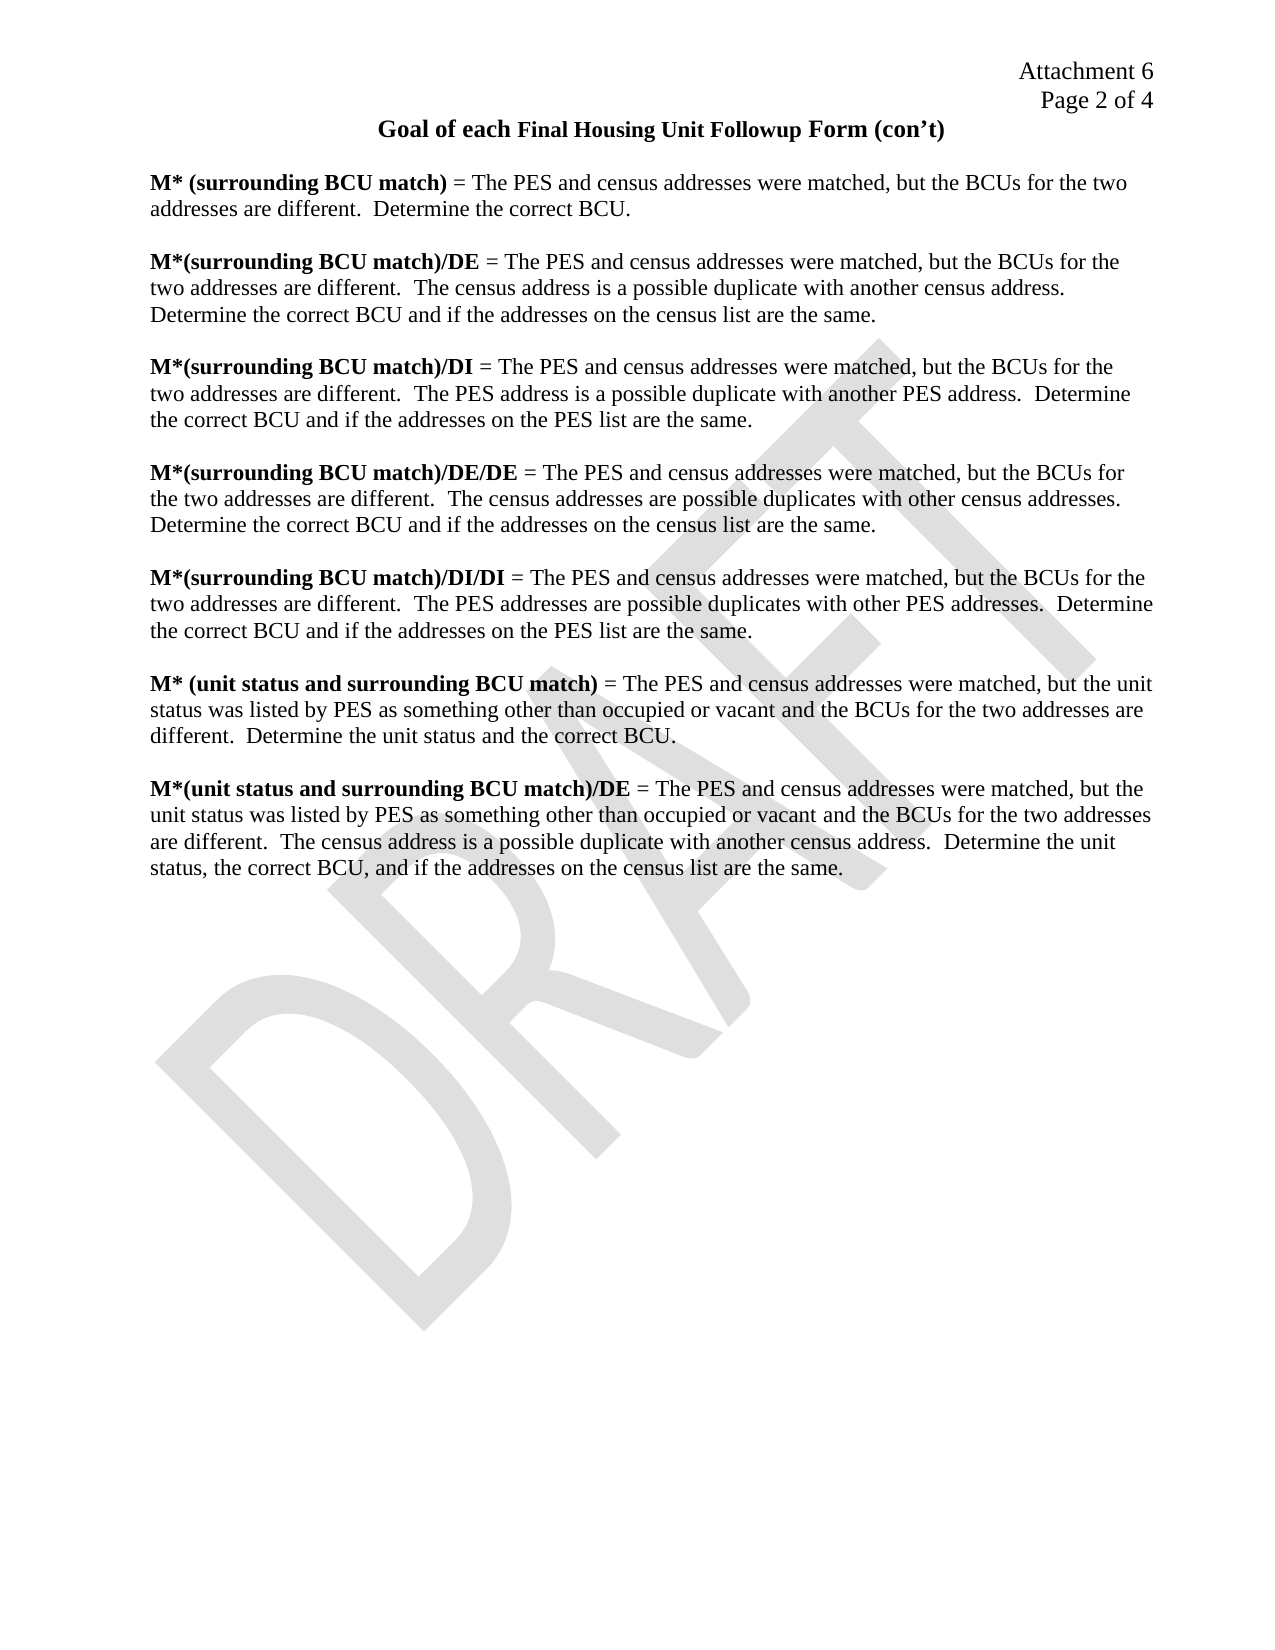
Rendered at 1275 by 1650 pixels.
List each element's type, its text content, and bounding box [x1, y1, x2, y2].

text M* (surrounding BCU match) = The PES and census addresses were matched, but the BCUs for the two addresses are different. Determine the correct BCU. [150, 169, 1153, 222]
text M*(surrounding BCU match)/DE = The PES and census addresses were matched, but the BCUs for the two addresses are different. The census address is a possible duplicate with another census address. Determine the correct BCU and if the addresses on the census list are the same. [150, 248, 1153, 327]
text M*(surrounding BCU match)/DI/DI = The PES and census addresses were matched, but the BCUs for the two addresses are different. The PES addresses are possible duplicates with other PES addresses. Determine the correct BCU and if the addresses on the PES list are the same. [150, 564, 1153, 643]
text M*(surrounding BCU match)/DI = The PES and census addresses were matched, but the BCUs for the two addresses are different. The PES address is a possible duplicate with another PES address. Determine the correct BCU and if the addresses on the PES list are the same. [150, 353, 1153, 432]
text Goal of each Final Housing Unit Followup Form (con’t) [150, 114, 1172, 142]
text M*(unit status and surrounding BCU match)/DE = The PES and census addresses were matched, but the unit status was listed by PES as something other than occupied or vacant and the BCUs for the two addresses are different. The census address is a possible duplicate with another census address. Determine the unit status, the correct BCU, and if the addresses on the census list are the same. [150, 775, 1153, 880]
text M*(surrounding BCU match)/DE/DE = The PES and census addresses were matched, but the BCUs for the two addresses are different. The census addresses are possible duplicates with other census addresses. Determine the correct BCU and if the addresses on the census list are the same. [150, 459, 1153, 538]
text M* (unit status and surrounding BCU match) = The PES and census addresses were matched, but the unit status was listed by PES as something other than occupied or vacant and the BCUs for the two addresses are different. Determine the unit status and the correct BCU. [150, 669, 1153, 749]
